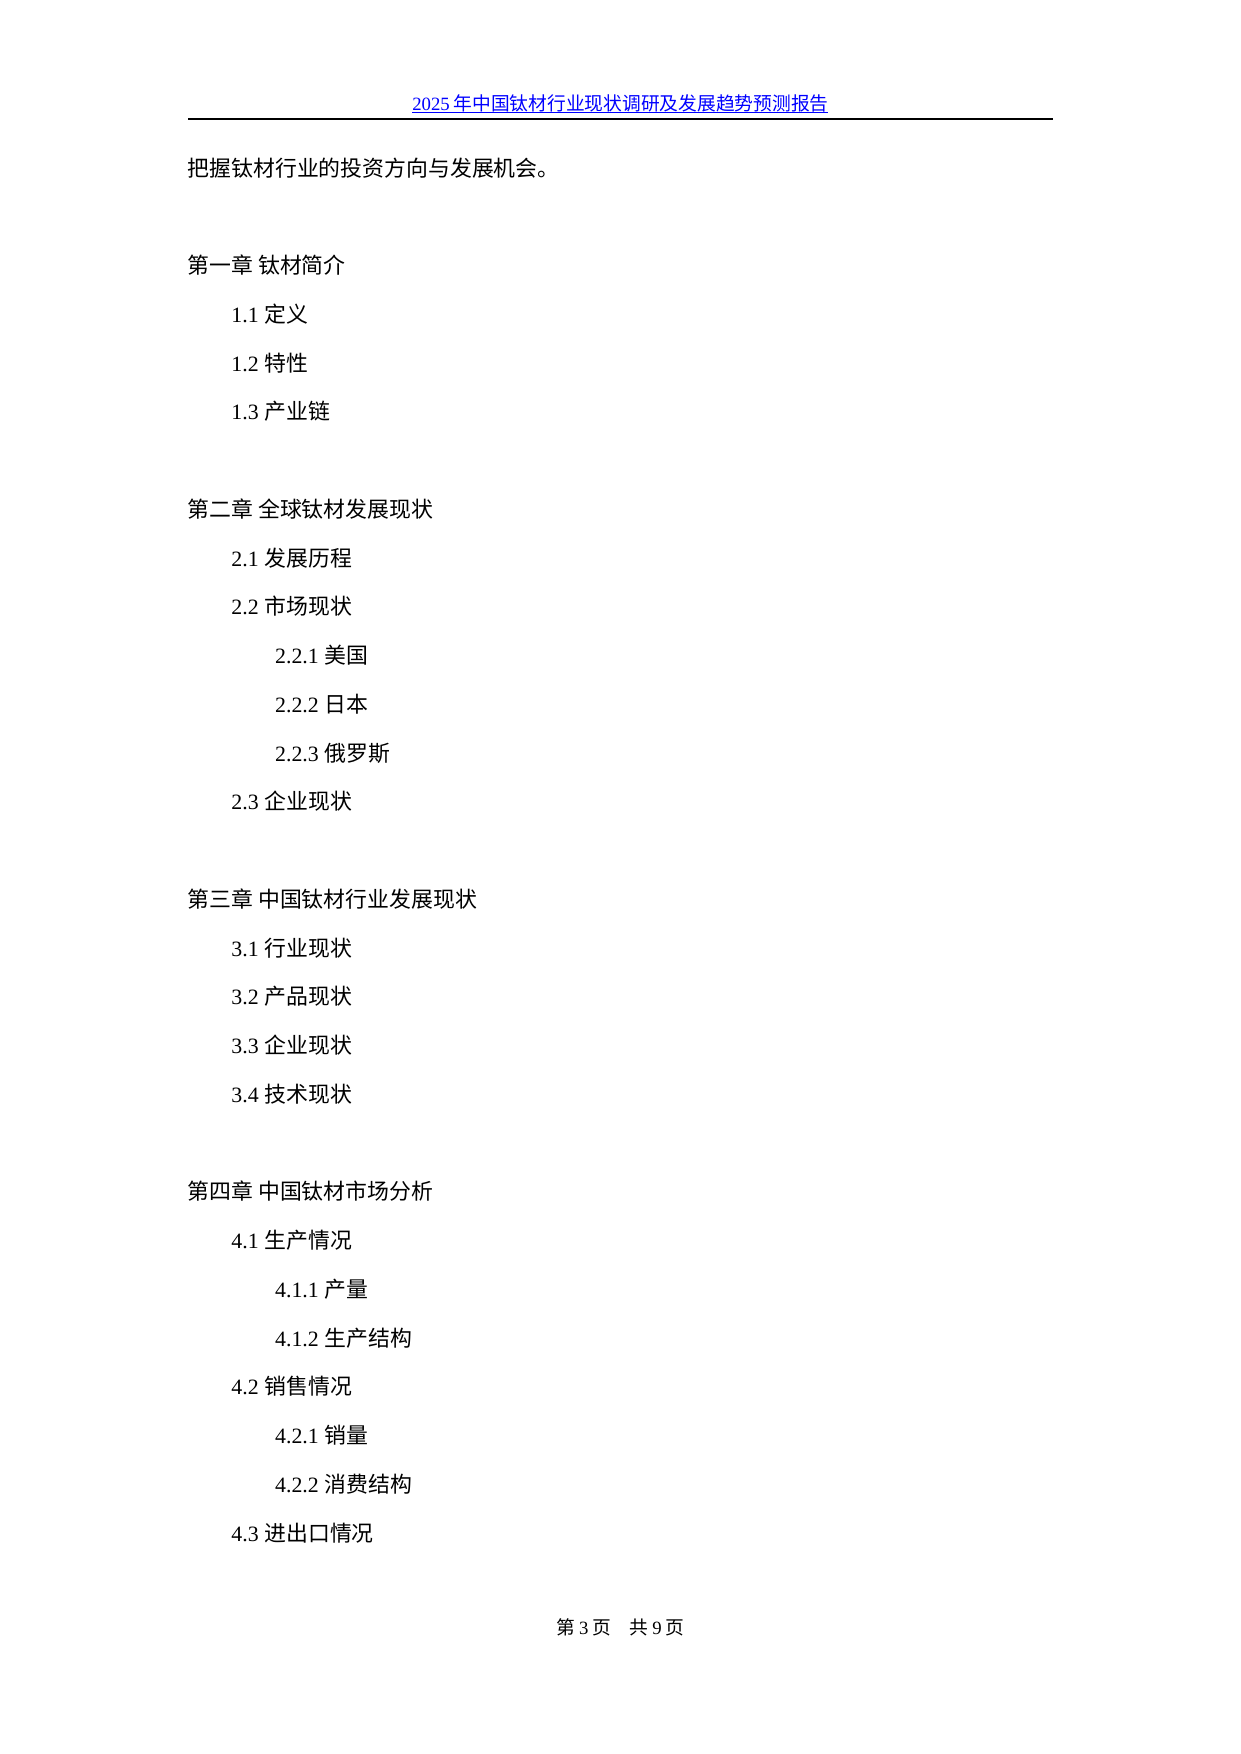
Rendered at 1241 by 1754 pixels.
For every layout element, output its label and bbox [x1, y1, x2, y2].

text [187, 150, 1053, 1548]
